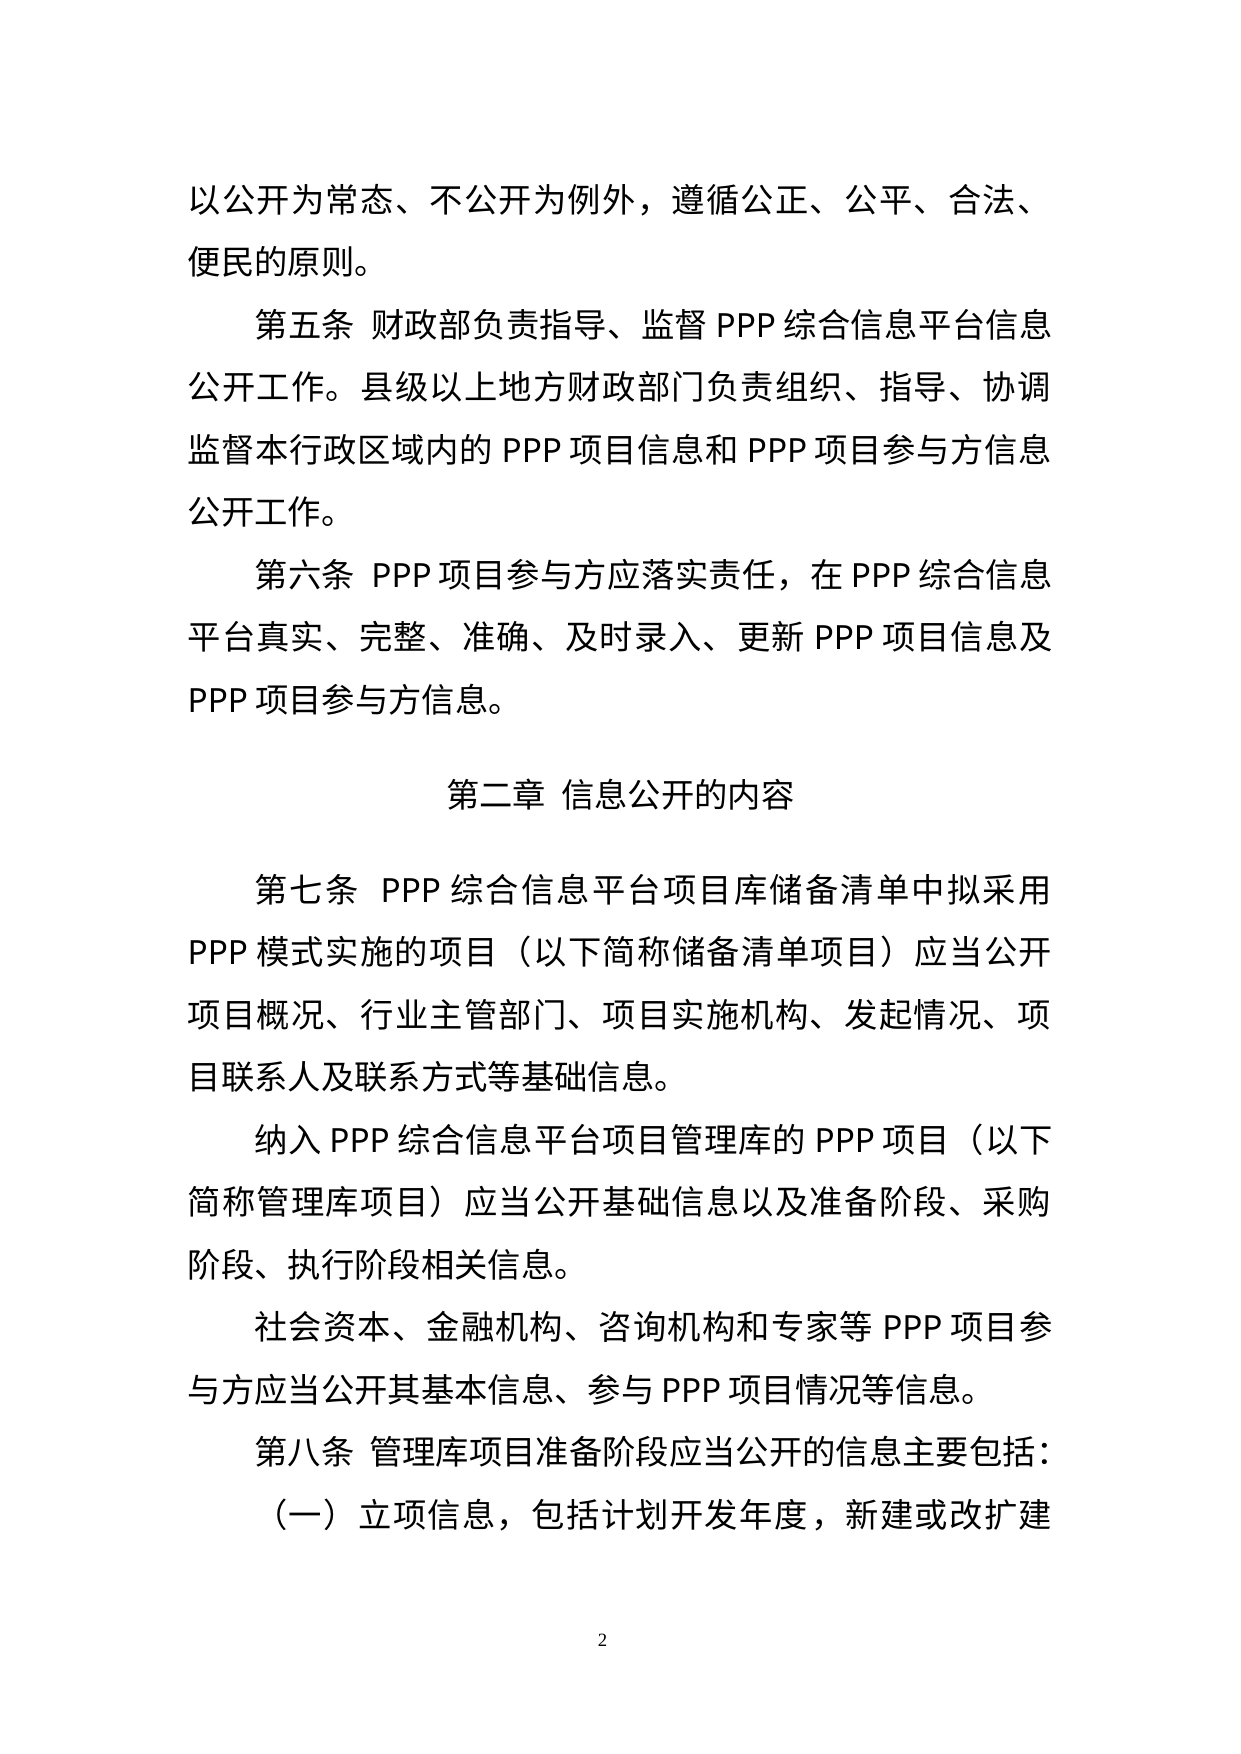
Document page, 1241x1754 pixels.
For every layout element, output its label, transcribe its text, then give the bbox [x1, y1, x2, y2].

text 第八条 管理库项目准备阶段应当公开的信息主要包括： [187, 1415, 1053, 1477]
text 纳入PPP综合信息平台项目管理库的PPP项目（以下简称管理库项目）应当公开基础信息以及准备阶段、采购阶段、执行阶段相关信息。 [187, 1102, 1053, 1290]
text 第六条 PPP项目参与方应落实责任，在PPP综合信息平台真实、完整、准确、及时录入、更新PPP项目信息及PPP项目参与方信息。 [187, 537, 1053, 724]
text 第五条 财政部负责指导、监督PPP综合信息平台信息公开工作。县级以上地方财政部门负责组织、指导、协调、监督本行政区域内的PPP项目信息和PPP项目参与方信息公开工作。 [187, 287, 1053, 537]
text 社会资本、金融机构、咨询机构和专家等PPP项目参与方应当公开其基本信息、参与PPP项目情况等信息。 [187, 1290, 1053, 1415]
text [187, 1477, 1053, 1540]
text 第七条 PPP综合信息平台项目库储备清单中拟采用PPP模式实施的项目（以下简称储备清单项目）应当公开项目概况、行业主管部门、项目实施机构、发起情况、项目联系人及联系方式等基础信息。 [187, 852, 1053, 1102]
text 第二章 信息公开的内容 [187, 757, 1053, 819]
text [187, 162, 1053, 287]
